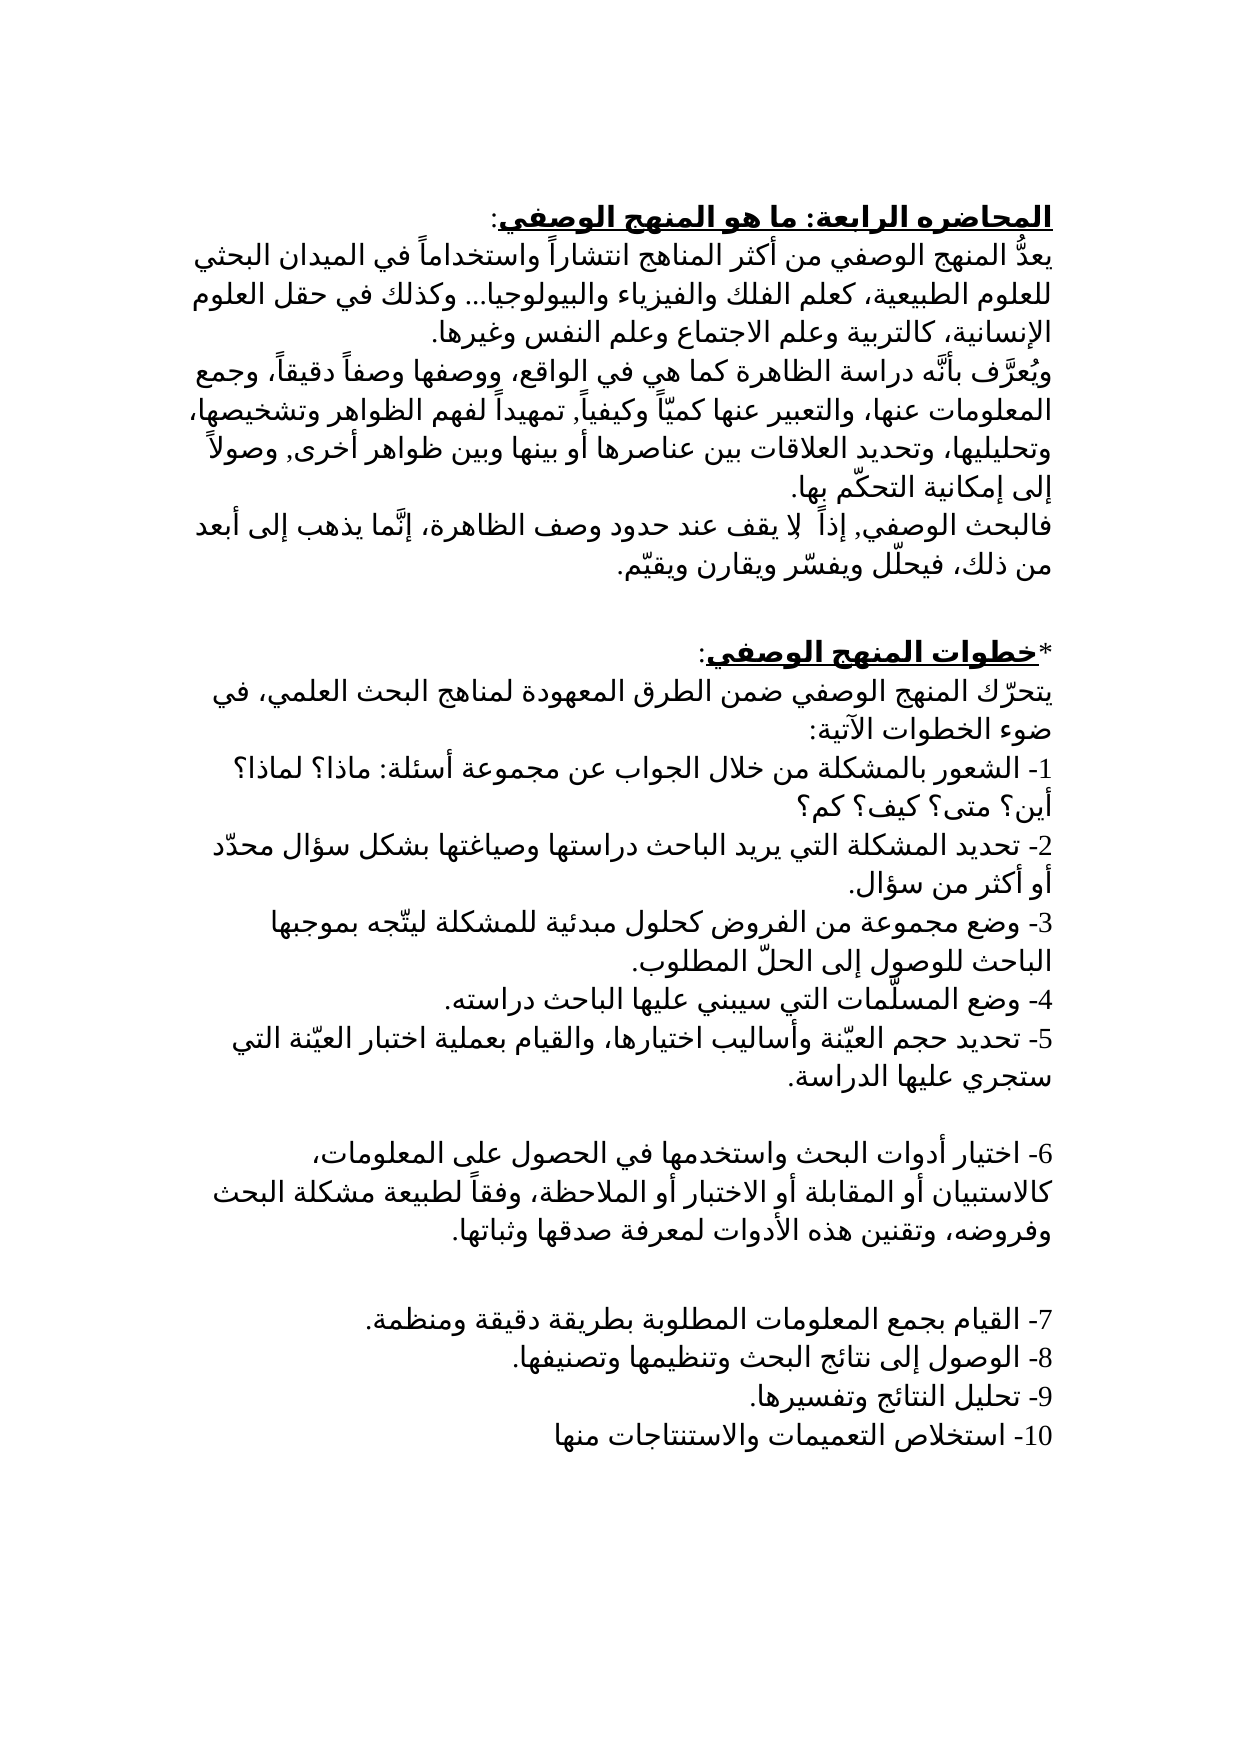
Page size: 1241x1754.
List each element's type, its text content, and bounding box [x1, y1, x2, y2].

subtitle المحاضره الرابعة: ما هو المنهج الوصفي: يعدُّ المنهج الوصفي من أكثر المناهج انتشاراً واستخداماً في الميدان البحثي للعلوم الطبيعية، كعلم الفلك والفيزياء والبيولوجيا... وكذلك في حقل العلوم الإنسانية، كالتربية وعلم الاجتماع وعلم النفس وغيرها. ويُعرَّف بأنَّه دراسة الظاهرة كما هي في الواقع، ووصفها وصفاً دقيقاً، وجمع المعلومات عنها، والتعبير عنها كميّاً وكيفياً, تمهيداً لفهم الظواهر وتشخيصها، وتحليليها، وتحديد العلاقات بين عناصرها أو بينها وبين ظواهر أخرى, وصولاً إلى إمكانية التحكّم بها. فالبحث الوصفي, إذاً, لا يقف عند حدود وصف الظاهرة، إنَّما يذهب إلى أبعد من ذلك، فيحلّل ويفسّر ويقارن ويقيّم. [187, 200, 1053, 580]
subtitle 7- القيام بجمع المعلومات المطلوبة بطريقة دقيقة ومنظمة. 8- الوصول إلى نتائج البحث وتنظيمها وتصنيفها. 9- تحليل النتائج وتفسيرها. 10- استخلاص التعميمات والاستنتاجات منها [187, 1302, 1053, 1451]
subtitle *خطوات المنهج الوصفي: يتحرّك المنهج الوصفي ضمن الطرق المعهودة لمناهج البحث العلمي، في ضوء الخطوات الآتية: 1- الشعور بالمشكلة من خلال الجواب عن مجموعة أسئلة: ماذا؟ لماذا؟ أين؟ متى؟ كيف؟ كم؟ 2- تحديد المشكلة التي يريد الباحث دراستها وصياغتها بشكل سؤال محدّد أو أكثر من سؤال. 3- وضع مجموعة من الفروض كحلول مبدئية للمشكلة ليتّجه بموجبها الباحث للوصول إلى الحلّ المطلوب. 4- وضع المسلّمات التي سيبني عليها الباحث دراسته. 5- تحديد حجم العيّنة وأساليب اختيارها، والقيام بعملية اختبار العيّنة التي ستجري عليها الدراسة. 6- اختيار أدوات البحث واستخدمها في الحصول على المعلومات، كالاستبيان أو المقابلة أو الاختبار أو الملاحظة، وفقاً لطبيعة مشكلة البحث وفروضه، وتقنين هذه الأدوات لمعرفة صدقها وثباتها. [187, 635, 1053, 1247]
